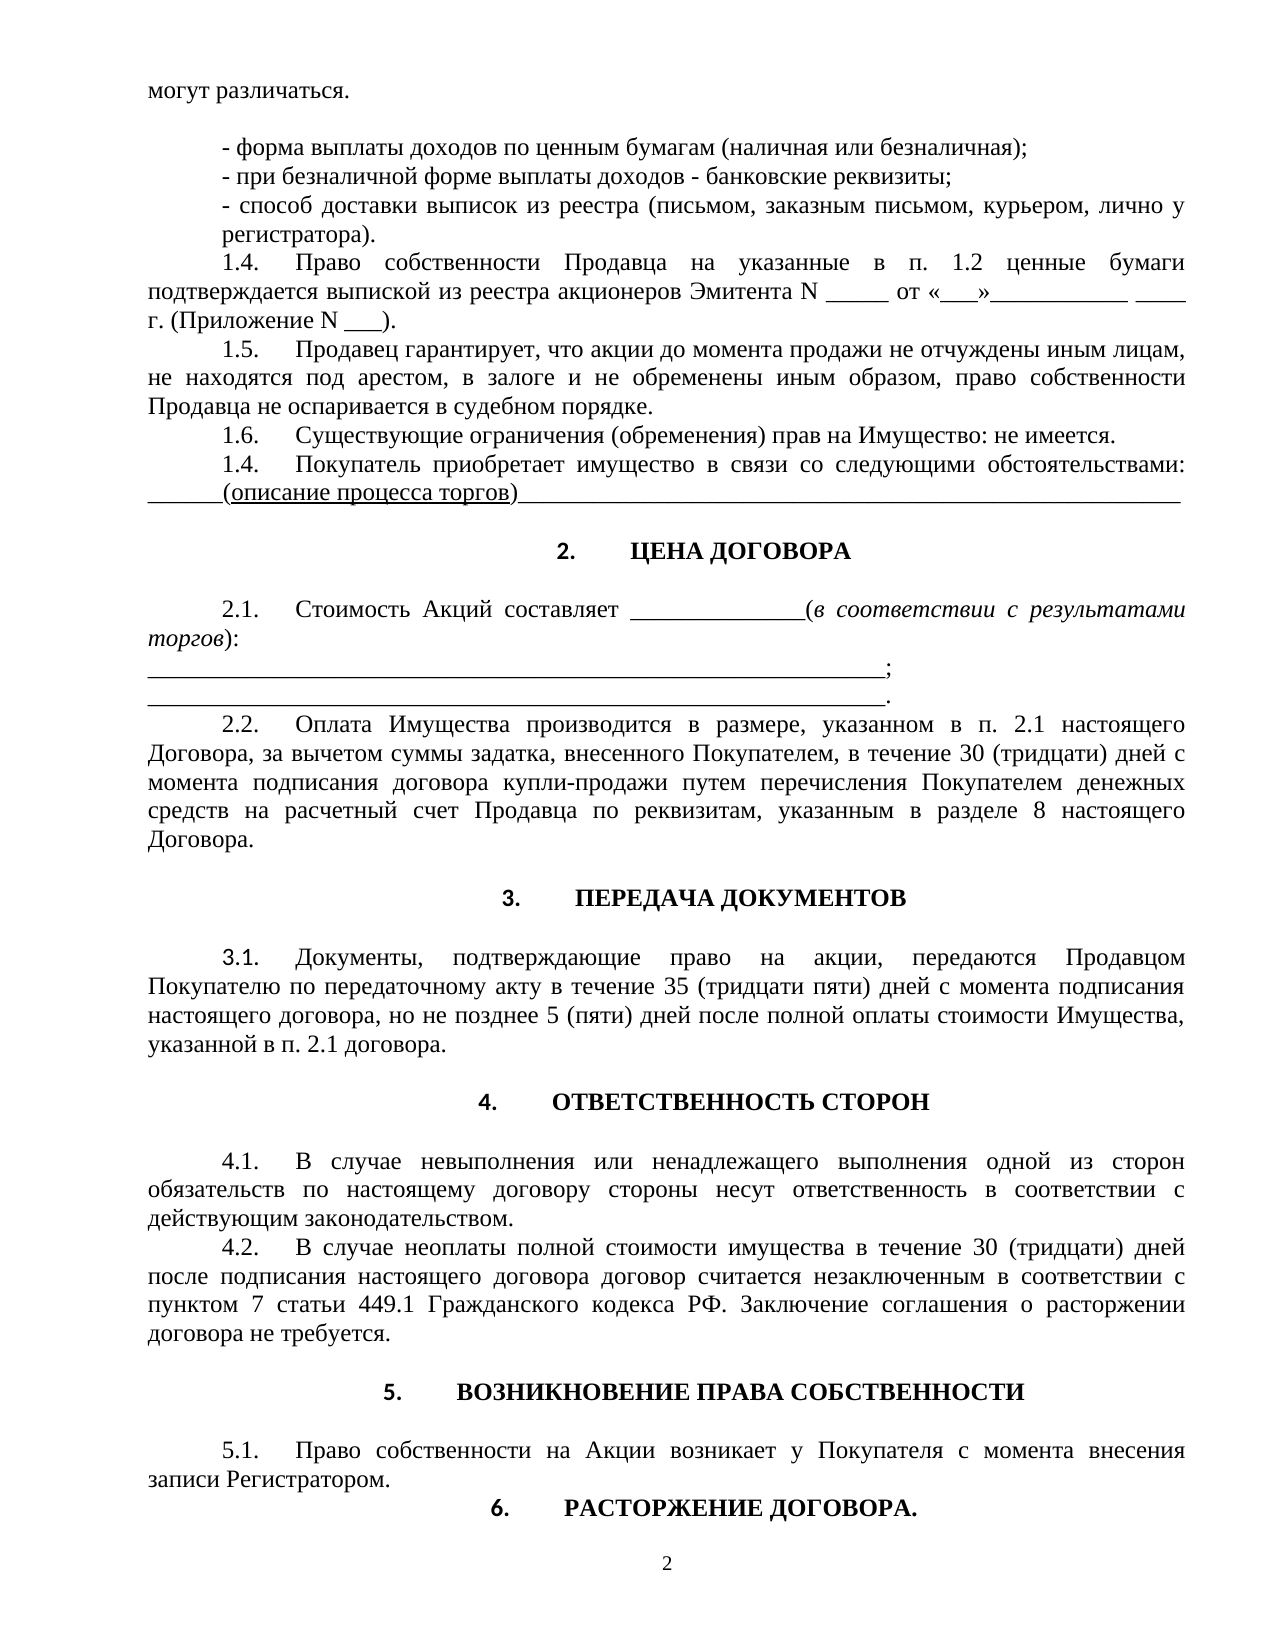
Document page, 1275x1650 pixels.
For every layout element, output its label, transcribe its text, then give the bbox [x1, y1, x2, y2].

text ___________________________________________________________. [148, 680, 1186, 709]
list Право собственности Продавца на указанные в п. 1.2 ценные бумаги подтверждается выпиской из реестра акционеров Эмитента N _____ от «___»___________ ____ г. (Приложение N ___). [148, 247, 1186, 334]
text ___________________________________________________________; [148, 652, 1186, 680]
text - при безналичной форме выплаты доходов - банковские реквизиты; [222, 161, 1186, 190]
list Стоимость Акций составляет ______________(в соответствии с результатами торгов): [148, 594, 1186, 652]
text 4.1. В случае невыполнения или ненадлежащего выполнения одной из сторон обязательств по настоящему договору стороны несут ответственность в соответствии с действующим законодательством. [148, 1146, 1186, 1232]
list ПЕРЕДАЧА ДОКУМЕНТОВ [148, 882, 1186, 912]
list ВОЗНИКНОВЕНИЕ ПРАВА СОБСТВЕННОСТИ [148, 1376, 1186, 1406]
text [148, 75, 1186, 104]
list ЦЕНА ДОГОВОРА [148, 535, 1186, 565]
list Документы, подтверждающие право на акции, передаются Продавцом Покупателю по передаточному акту в течение 35 (тридцати пяти) дней с момента подписания настоящего договора, но не позднее 5 (пяти) дней после полной оплаты стоимости Имущества, указанной в п. 2.1 договора. [148, 941, 1186, 1058]
list РАСТОРЖЕНИЕ ДОГОВОРА. [148, 1492, 1186, 1523]
list ОТВЕТСТВЕННОСТЬ СТОРОН [148, 1086, 1186, 1117]
text 2.2. Оплата Имущества производится в размере, указанном в п. 2.1 настоящего Договора, за вычетом суммы задатка, внесенного Покупателем, в течение 30 (тридцати) дней с момента подписания договора купли-продажи путем перечисления Покупателем денежных средств на расчетный счет Продавца по реквизитам, указанным в разделе 8 настоящего Договора. [148, 709, 1186, 853]
text 1.4. Покупатель приобретает имущество в связи со следующими обстоятельствами: ______(описание процесса торгов)_____________________________________________________ [148, 449, 1186, 506]
list Существующие ограничения (обременения) прав на Имущество: не имеется. [148, 420, 1186, 449]
text - способ доставки выписок из реестра (письмом, заказным письмом, курьером, лично у регистратора). [222, 190, 1186, 247]
text - форма выплаты доходов по ценным бумагам (наличная или безналичная); [222, 132, 1186, 161]
text 4.2. В случае неоплаты полной стоимости имущества в течение 30 (тридцати) дней после подписания настоящего договора договор считается незаключенным в соответствии с пунктом 7 статьи 449.1 Гражданского кодекса РФ. Заключение соглашения о расторжении договора не требуется. [148, 1232, 1186, 1347]
text 5.1. Право собственности на Акции возникает у Покупателя с момента внесения записи Регистратором. [148, 1435, 1186, 1492]
list Продавец гарантирует, что акции до момента продажи не отчуждены иным лицам, не находятся под арестом, в залоге и не обременены иным образом, право собственности Продавца не оспаривается в судебном порядке. [148, 334, 1186, 420]
